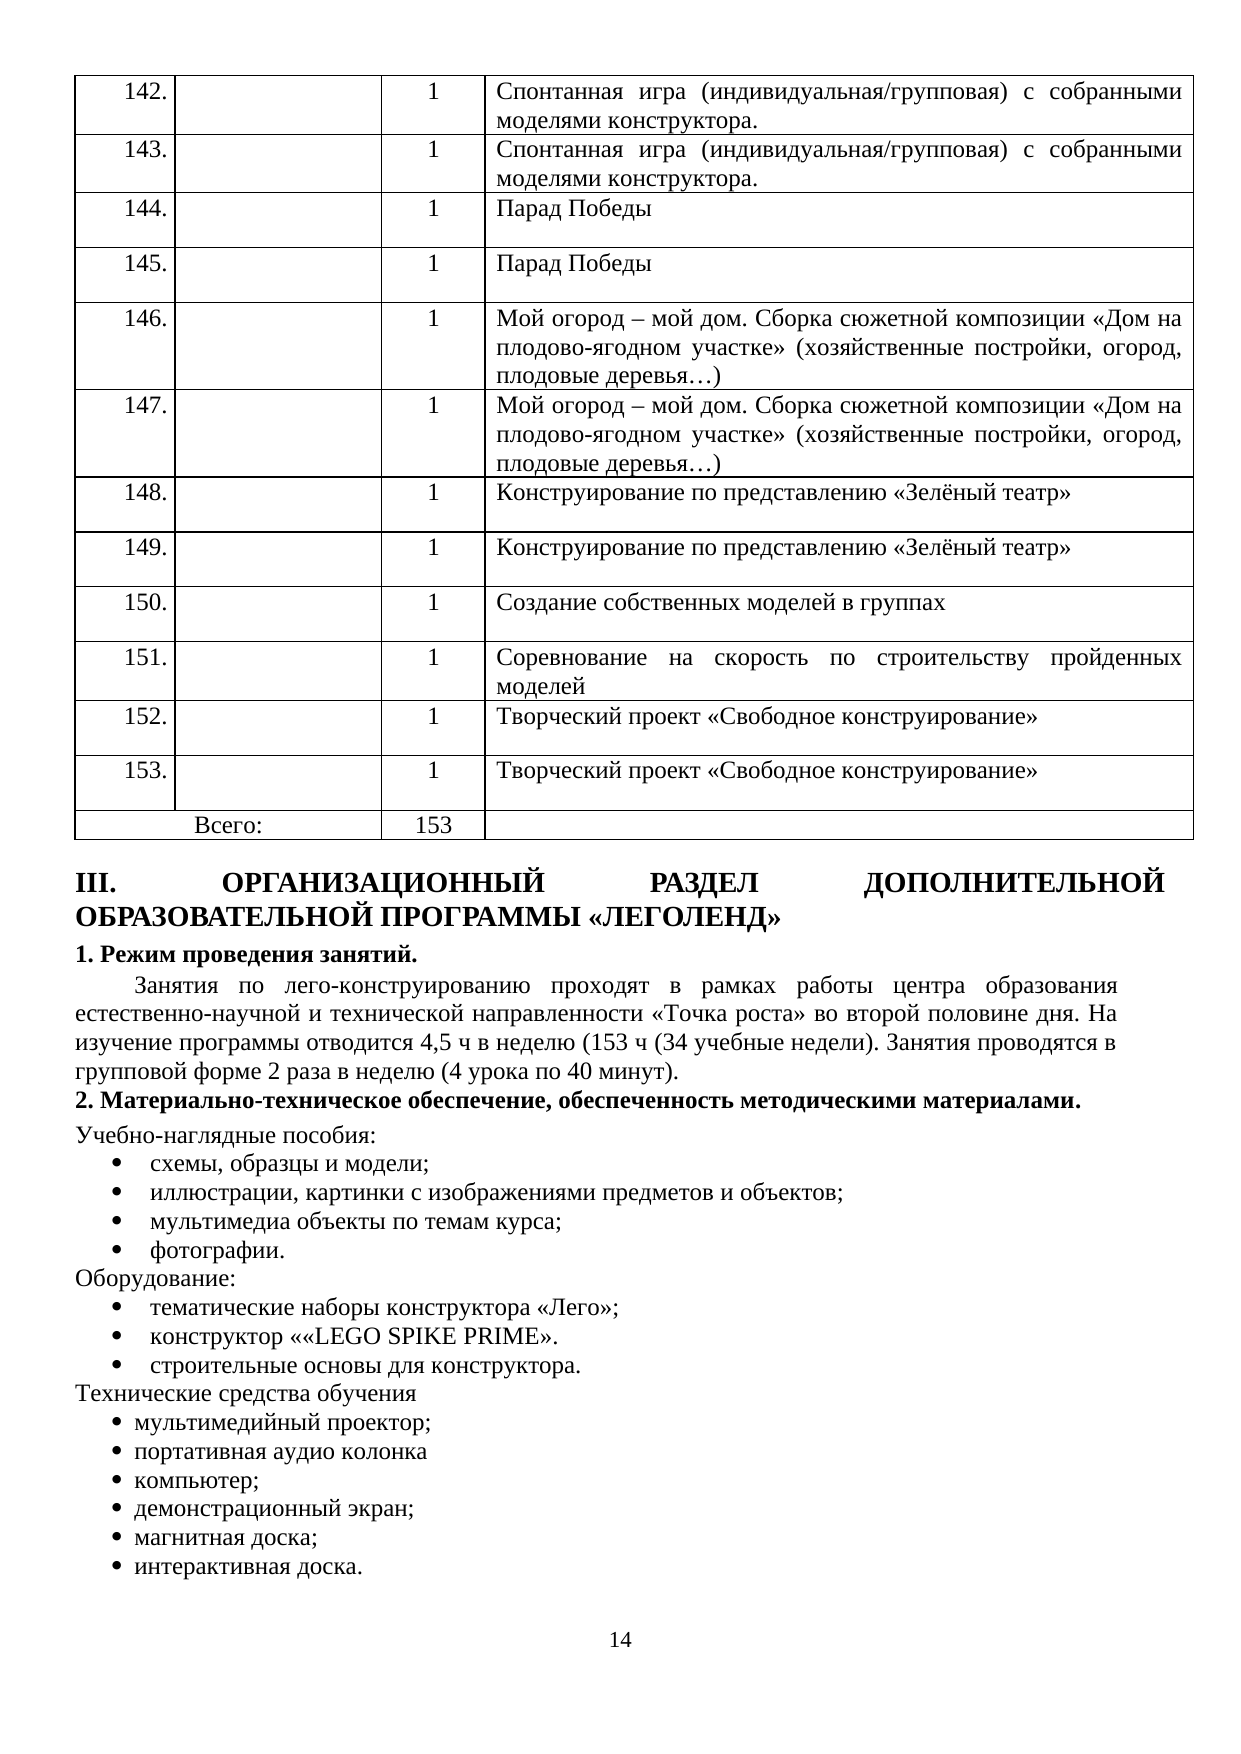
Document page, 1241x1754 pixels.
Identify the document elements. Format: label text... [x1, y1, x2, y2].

table_cell Парад Победы [486, 193, 1193, 247]
table_cell [76, 303, 174, 389]
text III. ОРГАНИЗАЦИОННЫЙ РАЗДЕЛ ДОПОЛНИТЕЛЬНОЙ ОБРАЗОВАТЕЛЬНОЙ ПРОГРАММЫ «ЛЕГОЛЕНД» [75, 865, 1165, 932]
text Учебно-наглядные пособия: [75, 1120, 1165, 1148]
table_cell 1 [382, 587, 484, 641]
list схемы, образцы и модели; [112, 1148, 1165, 1177]
list магнитная доска; [112, 1522, 1165, 1551]
table_cell [176, 193, 381, 247]
table_cell Спонтанная игра (индивидуальная/групповая) с собранными моделями конструктора. [486, 135, 1193, 192]
table_cell 1 [382, 248, 484, 302]
list демонстрационный экран; [112, 1493, 1165, 1522]
table_cell Создание собственных моделей в группах [486, 587, 1193, 641]
table_cell [76, 587, 174, 641]
table_cell Всего: [76, 811, 381, 839]
table_cell Парад Победы [486, 248, 1193, 302]
table_cell Конструирование по представлению «Зелёный театр» [486, 478, 1193, 531]
table_cell [76, 390, 174, 476]
table_cell [176, 701, 381, 754]
list мультимедийный проектор; [112, 1407, 1165, 1436]
text Занятия по лего-конструированию проходят в рамках работы центра образования естественно-научной и технической направленности «Точка роста» во второй половине дня. На изучение программы отводится 4,5 ч в неделю (153 ч (34 учебные недели). Занятия проводятся в групповой форме 2 раза в неделю (4 урока по 40 минут). [75, 970, 1119, 1085]
subtitle 2. Материально-техническое обеспечение, обеспеченность методическими материалами. [75, 1085, 1165, 1113]
table_cell [176, 76, 381, 133]
table_cell [76, 701, 174, 754]
table_cell Творческий проект «Свободное конструирование» [486, 701, 1193, 754]
table_cell Соревнование на скорость по строительству пройденных моделей [486, 642, 1193, 700]
table_cell 1 [382, 533, 484, 586]
table_cell Спонтанная игра (индивидуальная/групповая) с собранными моделями конструктора. [486, 76, 1193, 133]
table_cell Мой огород – мой дом. Сборка сюжетной композиции «Дом на плодово-ягодном участке» (хозяйственные постройки, огород, плодовые деревья…) [486, 303, 1193, 389]
table_cell 1 [382, 756, 484, 809]
table_cell [176, 135, 381, 192]
table_cell [176, 756, 381, 809]
list конструктор ««LEGO SPIKE PRIME». [112, 1321, 1165, 1350]
table_cell 1 [382, 478, 484, 531]
table_cell [176, 303, 381, 389]
text 1. Режим проведения занятий. [75, 939, 1165, 967]
table_cell [176, 642, 381, 700]
text Оборудование: [75, 1263, 1165, 1292]
table_cell [76, 193, 174, 247]
table_cell 1 [382, 76, 484, 133]
table_cell Мой огород – мой дом. Сборка сюжетной композиции «Дом на плодово-ягодном участке» (хозяйственные постройки, огород, плодовые деревья…) [486, 390, 1193, 476]
table_cell 1 [382, 303, 484, 389]
table_cell [76, 76, 174, 133]
list интерактивная доска. [112, 1551, 1165, 1580]
list тематические наборы конструктора «Лего»; [112, 1292, 1165, 1321]
table_cell 1 [382, 135, 484, 192]
list портативная аудио колонка [112, 1436, 1165, 1465]
table_cell [76, 478, 174, 531]
text Технические средства обучения [75, 1378, 1165, 1407]
table_cell [76, 756, 174, 809]
table_cell [176, 248, 381, 302]
table_cell [76, 248, 174, 302]
list иллюстрации, картинки с изображениями предметов и объектов; [112, 1177, 1165, 1206]
table_cell Творческий проект «Свободное конструирование» [486, 756, 1193, 809]
table_cell [486, 811, 1193, 839]
table_cell [176, 390, 381, 476]
table_cell 153 [382, 811, 484, 839]
table_cell [76, 533, 174, 586]
table_cell 1 [382, 701, 484, 754]
table_cell [176, 533, 381, 586]
table_cell [176, 587, 381, 641]
table_cell 1 [382, 642, 484, 700]
table_cell 1 [382, 390, 484, 476]
table_cell [76, 642, 174, 700]
table_cell 1 [382, 193, 484, 247]
table_cell Конструирование по представлению «Зелёный театр» [486, 533, 1193, 586]
list строительные основы для конструктора. [112, 1350, 1165, 1378]
list мультимедиа объекты по темам курса; [112, 1206, 1165, 1235]
list компьютер; [112, 1465, 1165, 1493]
list фотографии. [112, 1235, 1165, 1263]
table_cell [176, 478, 381, 531]
table_cell [76, 135, 174, 192]
